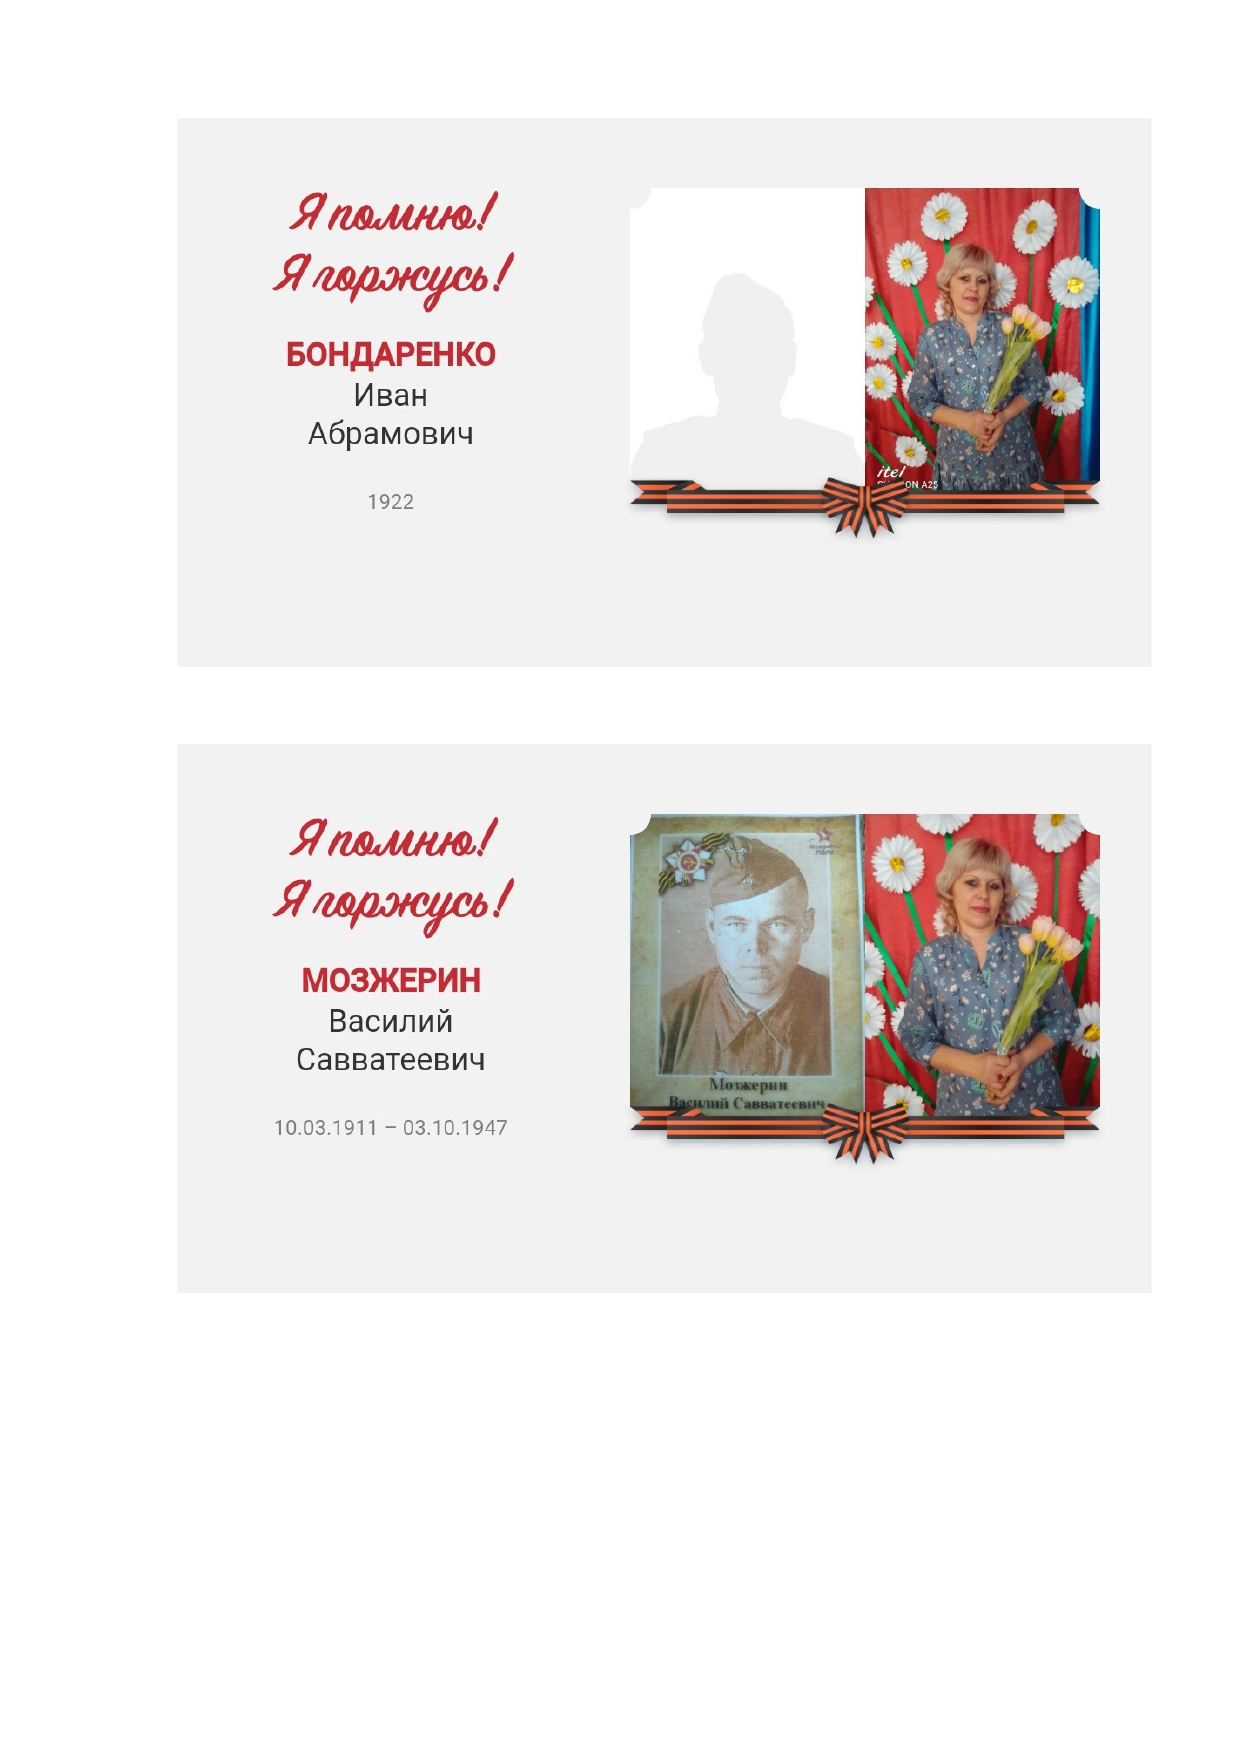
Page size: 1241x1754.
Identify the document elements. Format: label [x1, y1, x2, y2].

picture [177, 744, 1152, 1293]
picture [177, 118, 1152, 667]
